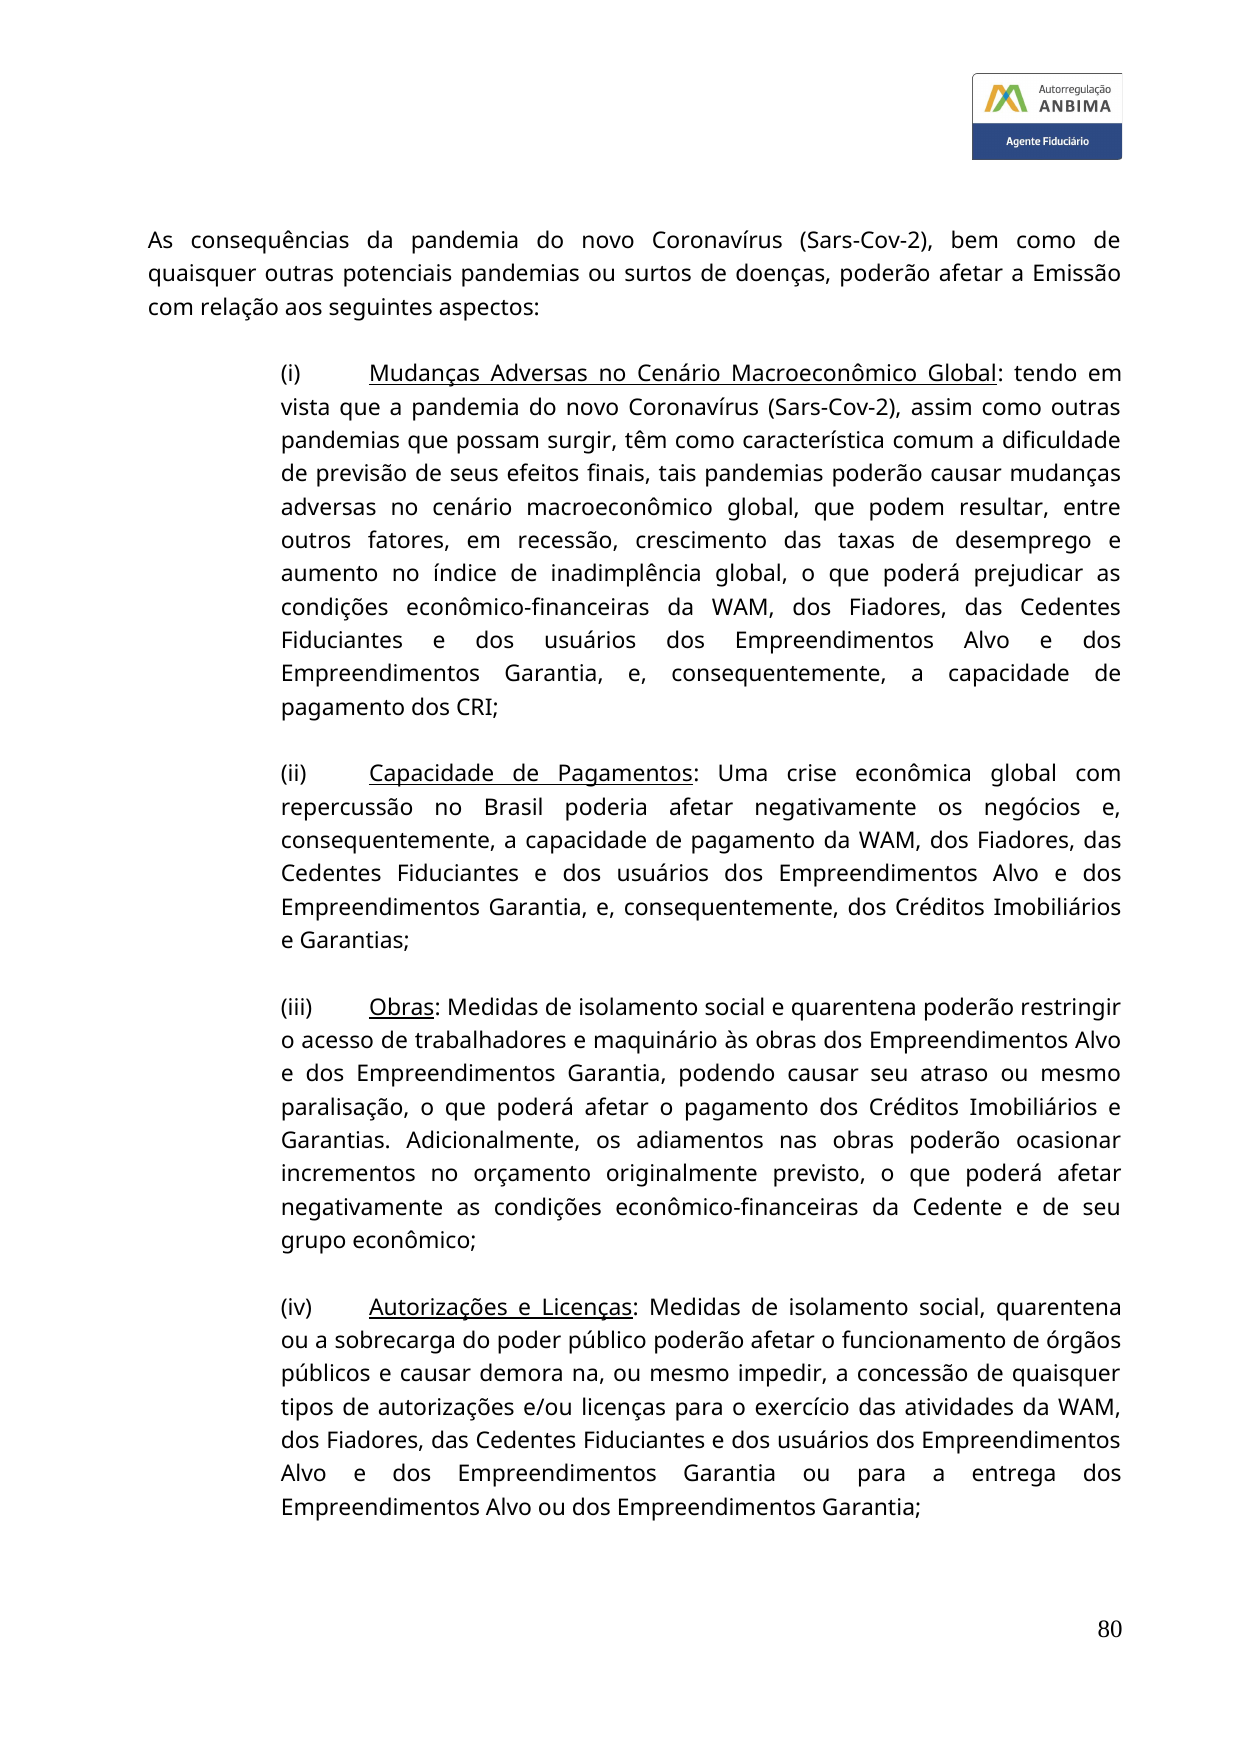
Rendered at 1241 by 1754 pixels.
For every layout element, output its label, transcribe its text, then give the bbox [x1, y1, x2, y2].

picture [972, 73, 1123, 160]
list Capacidade de Pagamentos: Uma crise econômica global com repercussão no Brasil poderia afetar negativamente os negócios e, consequentemente, a capacidade de pagamento da WAM, dos Fiadores, das Cedentes Fiduciantes e dos usuários dos Empreendimentos Alvo e dos Empreendimentos Garantia, e, consequentemente, dos Créditos Imobiliários e Garantias; [281, 755, 1122, 955]
list Obras: Medidas de isolamento social e quarentena poderão restringir o acesso de trabalhadores e maquinário às obras dos Empreendimentos Alvo e dos Empreendimentos Garantia, podendo causar seu atraso ou mesmo paralisação, o que poderá afetar o pagamento dos Créditos Imobiliários e Garantias. Adicionalmente, os adiamentos nas obras poderão ocasionar incrementos no orçamento originalmente previsto, o que poderá afetar negativamente as condições econômico-financeiras da Cedente e de seu grupo econômico; [281, 988, 1122, 1255]
list Mudanças Adversas no Cenário Macroeconômico Global: tendo em vista que a pandemia do novo Coronavírus (Sars-Cov-2), assim como outras pandemias que possam surgir, têm como característica comum a dificuldade de previsão de seus efeitos finais, tais pandemias poderão causar mudanças adversas no cenário macroeconômico global, que podem resultar, entre outros fatores, em recessão, crescimento das taxas de desemprego e aumento no índice de inadimplência global, o que poderá prejudicar as condições econômico-financeiras da WAM, dos Fiadores, das Cedentes Fiduciantes e dos usuários dos Empreendimentos Alvo e dos Empreendimentos Garantia, e, consequentemente, a capacidade de pagamento dos CRI; [281, 355, 1122, 722]
list Autorizações e Licenças: Medidas de isolamento social, quarentena ou a sobrecarga do poder público poderão afetar o funcionamento de órgãos públicos e causar demora na, ou mesmo impedir, a concessão de quaisquer tipos de autorizações e/ou licenças para o exercício das atividades da WAM, dos Fiadores, das Cedentes Fiduciantes e dos usuários dos Empreendimentos Alvo e dos Empreendimentos Garantia ou para a entrega dos Empreendimentos Alvo ou dos Empreendimentos Garantia; [281, 1288, 1122, 1522]
text As consequências da pandemia do novo Coronavírus (Sars-Cov-2), bem como de quaisquer outras potenciais pandemias ou surtos de doenças, poderão afetar a Emissão com relação aos seguintes aspectos: [148, 222, 1122, 322]
